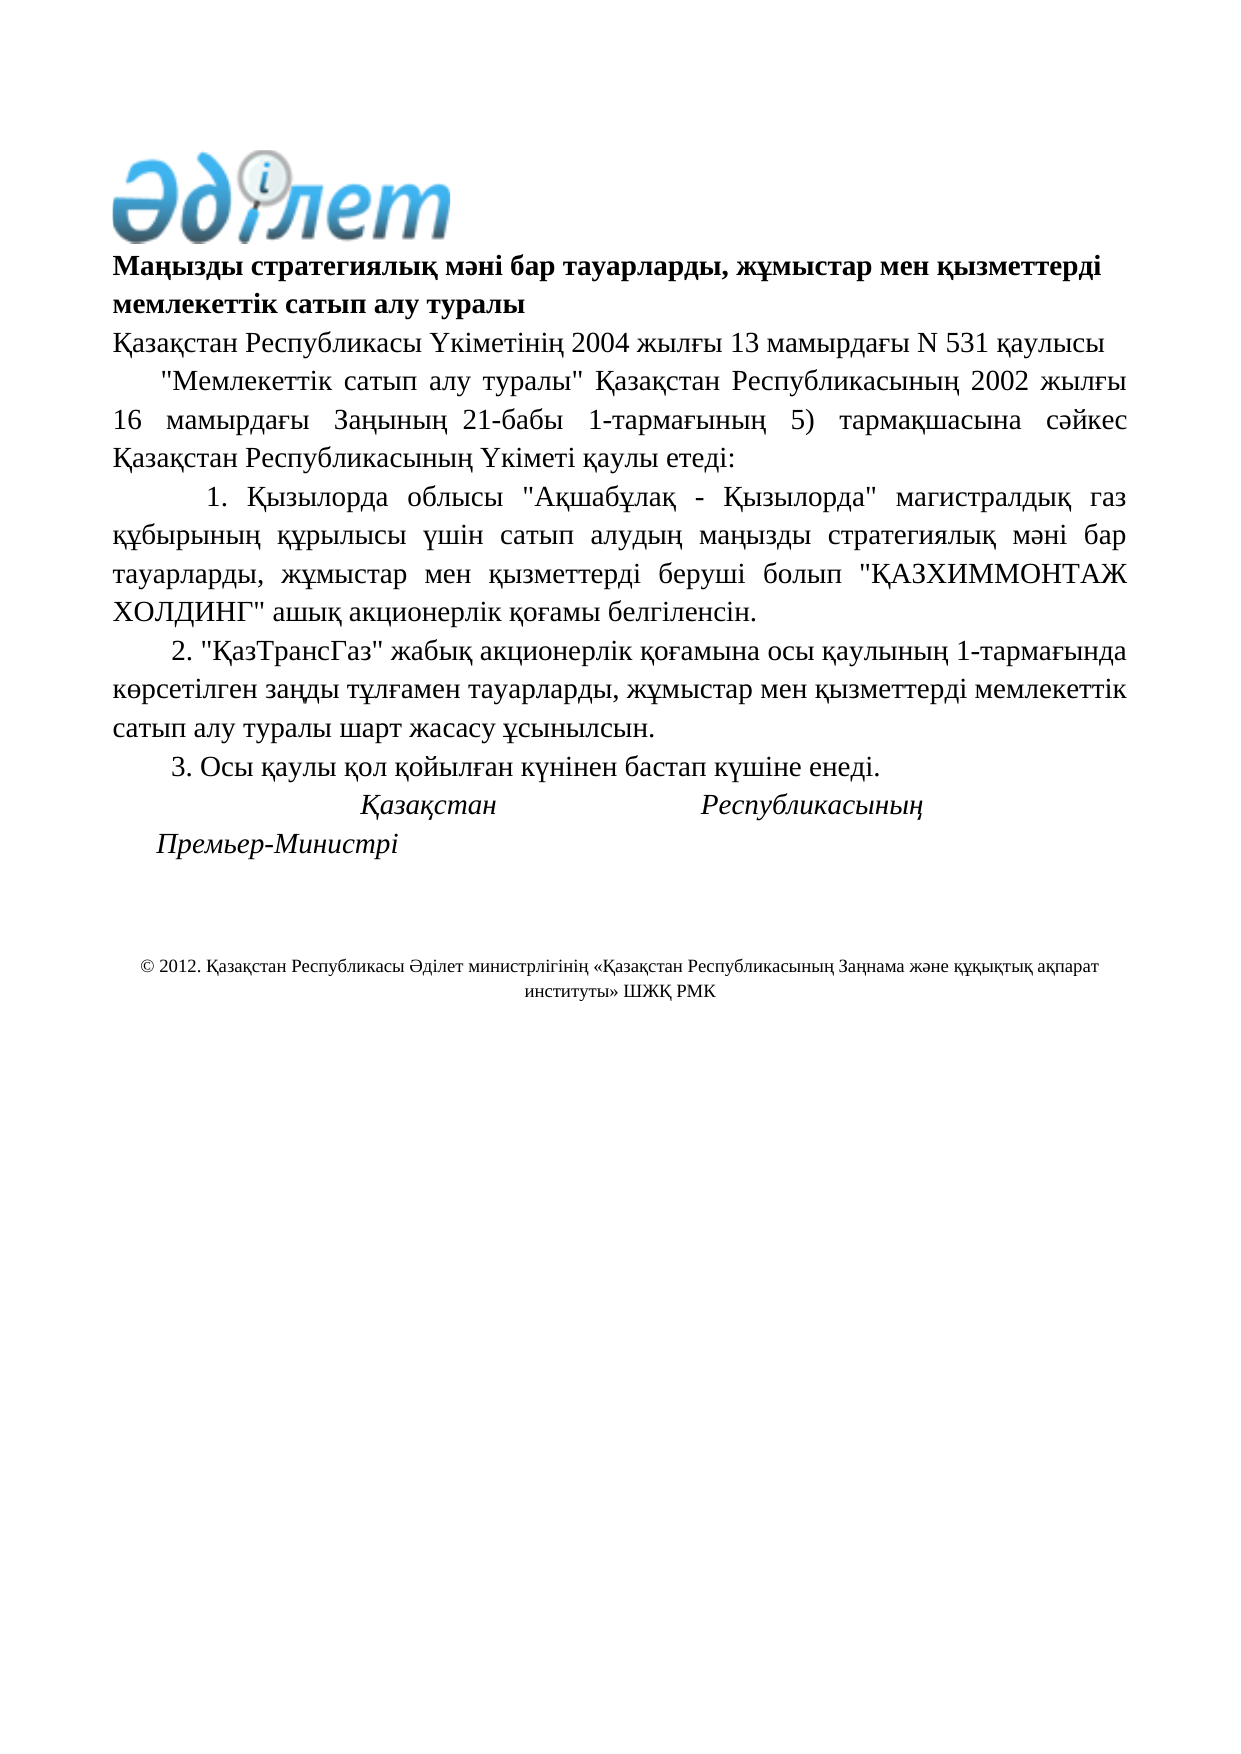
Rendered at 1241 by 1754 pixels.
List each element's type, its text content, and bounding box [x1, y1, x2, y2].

text 1. Қызылорда облысы "Ақшабұлақ - Қызылорда" магистралдық газ құбырының құрылысы үшін сатып алудың маңызды стратегиялық мәні бар тауарларды, жұмыстар мен қызметтерді беруші болып "ҚАЗХИММОНТАЖ ХОЛДИНГ" ашық акционерлік қоғамы белгіленсін. [112, 479, 1128, 628]
text 3. Осы қаулы қол қойылған күнінен бастап күшіне енеді. [112, 749, 1128, 782]
text Қазақстан Республикасының Премьер-Министрі [112, 787, 1128, 859]
text © 2012. Қазақстан Республикасы Әділет министрлігінің «Қазақстан Республикасының Заңнама және құқықтық ақпарат институты» ШЖҚ РМК [112, 955, 1128, 1001]
text "Мемлекеттік сатып алу туралы" Қазақстан Республикасының 2002 жылғы 16 мамырдағы Заңының 21-бабы 1-тармағының 5) тармақшасына сәйкес Қазақстан Республикасының Үкіметі қаулы етеді: [112, 363, 1128, 474]
text Маңызды стратегиялық мәні бар тауарларды, жұмыстар мен қызметтерді мемлекеттік сатып алу туралы [112, 248, 1128, 320]
picture [112, 150, 451, 244]
text Қазақстан Республикасы Үкіметінің 2004 жылғы 13 мамырдағы N 531 қаулысы [112, 325, 1128, 358]
text 2. "ҚазТрансГаз" жабық акционерлік қоғамына осы қаулының 1-тармағында көрсетілген заңды тұлғамен тауарларды, жұмыстар мен қызметтерді мемлекеттік сатып алу туралы шарт жасасу ұсынылсын. [112, 633, 1128, 744]
